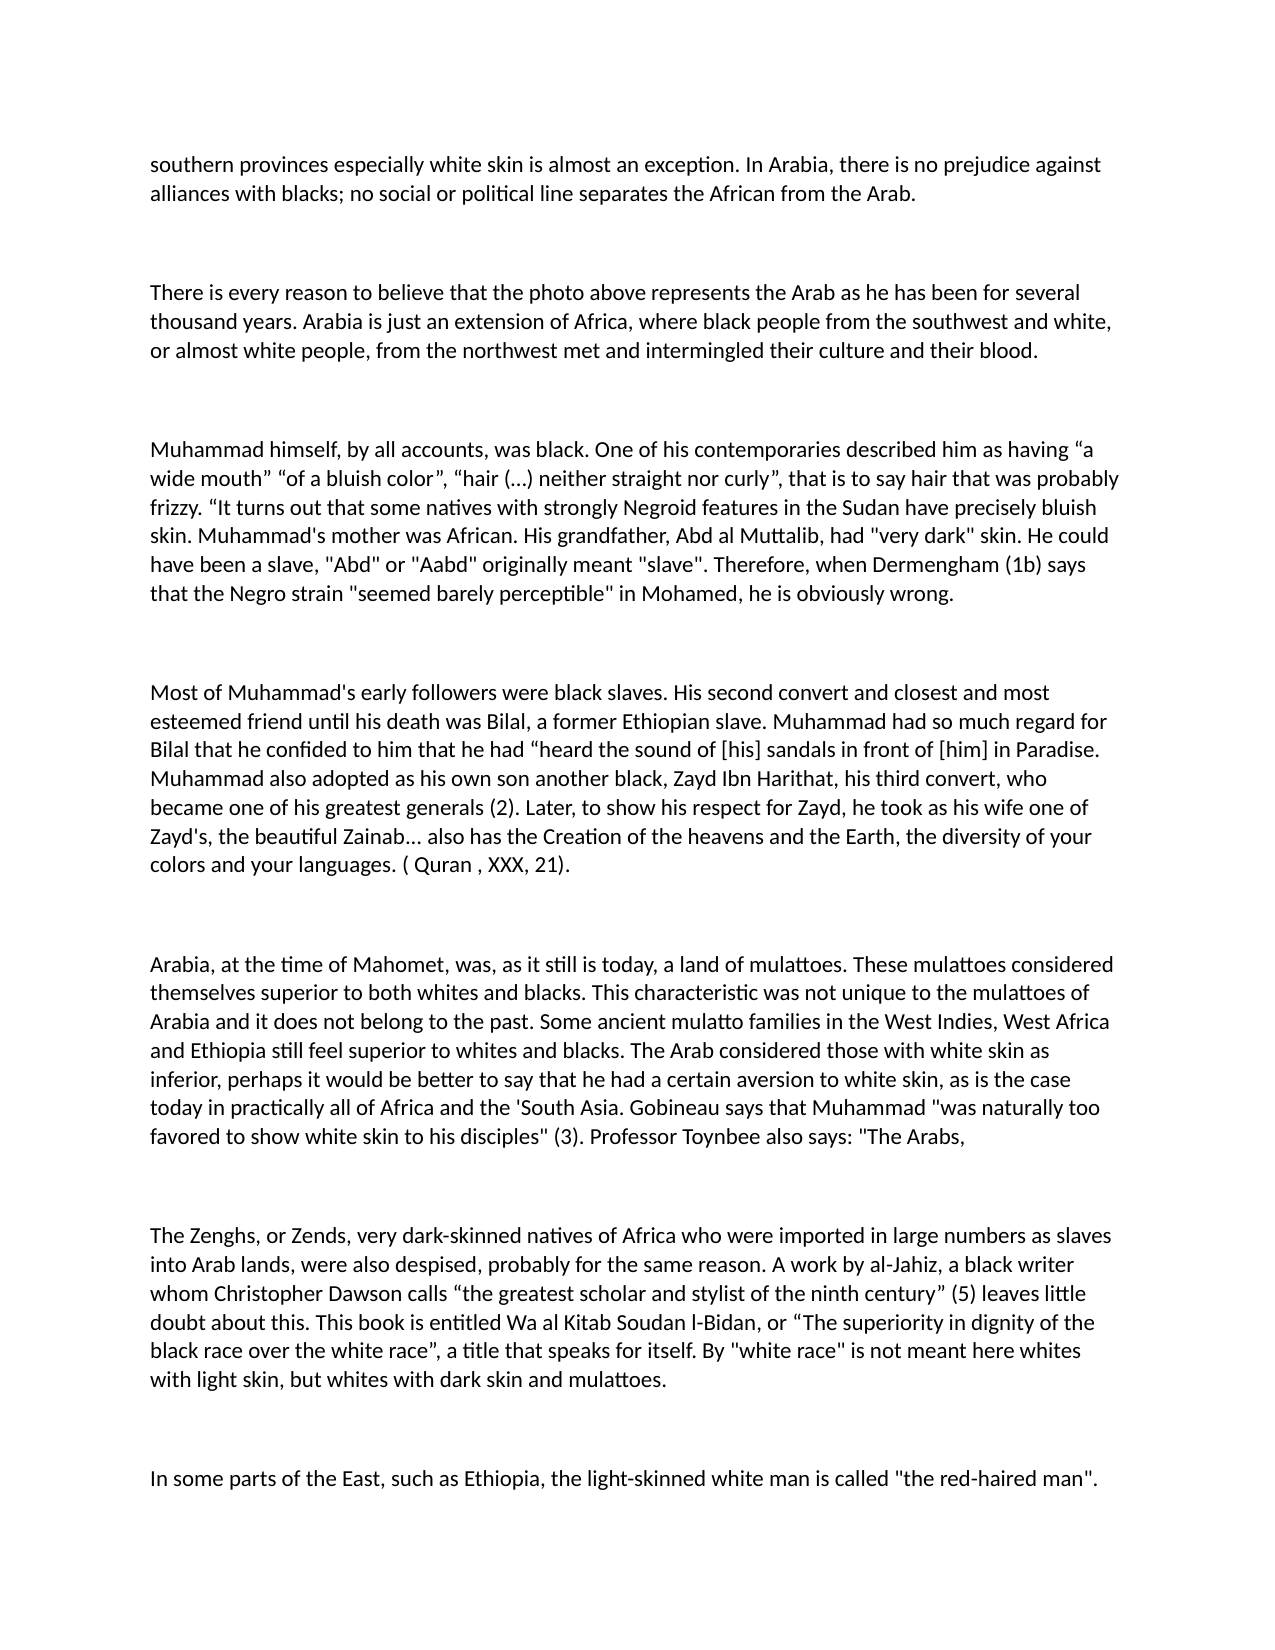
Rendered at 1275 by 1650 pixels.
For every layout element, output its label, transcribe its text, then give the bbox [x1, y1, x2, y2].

text Muhammad himself, by all accounts, was black. One of his contemporaries described him as having “a wide mouth” “of a bluish color”, “hair (…) neither straight nor curly”, that is to say hair that was probably frizzy. “It turns out that some natives with strongly Negroid features in the Sudan have precisely bluish skin. Muhammad's mother was African. His grandfather, Abd al Muttalib, had "very dark" skin. He could have been a slave, "Abd" or "Aabd" originally meant "slave". Therefore, when Dermengham (1b) says that the Negro strain "seemed barely perceptible" in Mohamed, he is obviously wrong. [150, 434, 1125, 607]
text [150, 1464, 1125, 1492]
text There is every reason to believe that the photo above represents the Arab as he has been for several thousand years. Arabia is just an extension of Africa, where black people from the southwest and white, or almost white people, from the northwest met and intermingled their culture and their blood. [150, 278, 1125, 364]
text Arabia, at the time of Mahomet, was, as it still is today, a land of mulattoes. These mulattoes considered themselves superior to both whites and blacks. This characteristic was not unique to the mulattoes of Arabia and it does not belong to the past. Some ancient mulatto families in the West Indies, West Africa and Ethiopia still feel superior to whites and blacks. The Arab considered those with white skin as inferior, perhaps it would be better to say that he had a certain aversion to white skin, as is the case today in practically all of Africa and the 'South Asia. Gobineau says that Muhammad "was naturally too favored to show white skin to his disciples" (3). Professor Toynbee also says: "The Arabs, [150, 949, 1125, 1150]
text Most of Muhammad's early followers were black slaves. His second convert and closest and most esteemed friend until his death was Bilal, a former Ethiopian slave. Muhammad had so much regard for Bilal that he confided to him that he had “heard the sound of [his] sandals in front of [him] in Paradise. Muhammad also adopted as his own son another black, Zayd Ibn Harithat, his third convert, who became one of his greatest generals (2). Later, to show his respect for Zayd, he took as his wife one of Zayd's, the beautiful Zainab... also has the Creation of the heavens and the Earth, the diversity of your colors and your languages. ( Quran , XXX, 21). [150, 677, 1125, 879]
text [150, 150, 1125, 207]
text The Zenghs, or Zends, very dark-skinned natives of Africa who were imported in large numbers as slaves into Arab lands, were also despised, probably for the same reason. A work by al-Jahiz, a black writer whom Christopher Dawson calls “the greatest scholar and stylist of the ninth century” (5) leaves little doubt about this. This book is entitled Wa al Kitab Soudan l-Bidan, or “The superiority in dignity of the black race over the white race”, a title that speaks for itself. By "white race" is not meant here whites with light skin, but whites with dark skin and mulattoes. [150, 1221, 1125, 1393]
